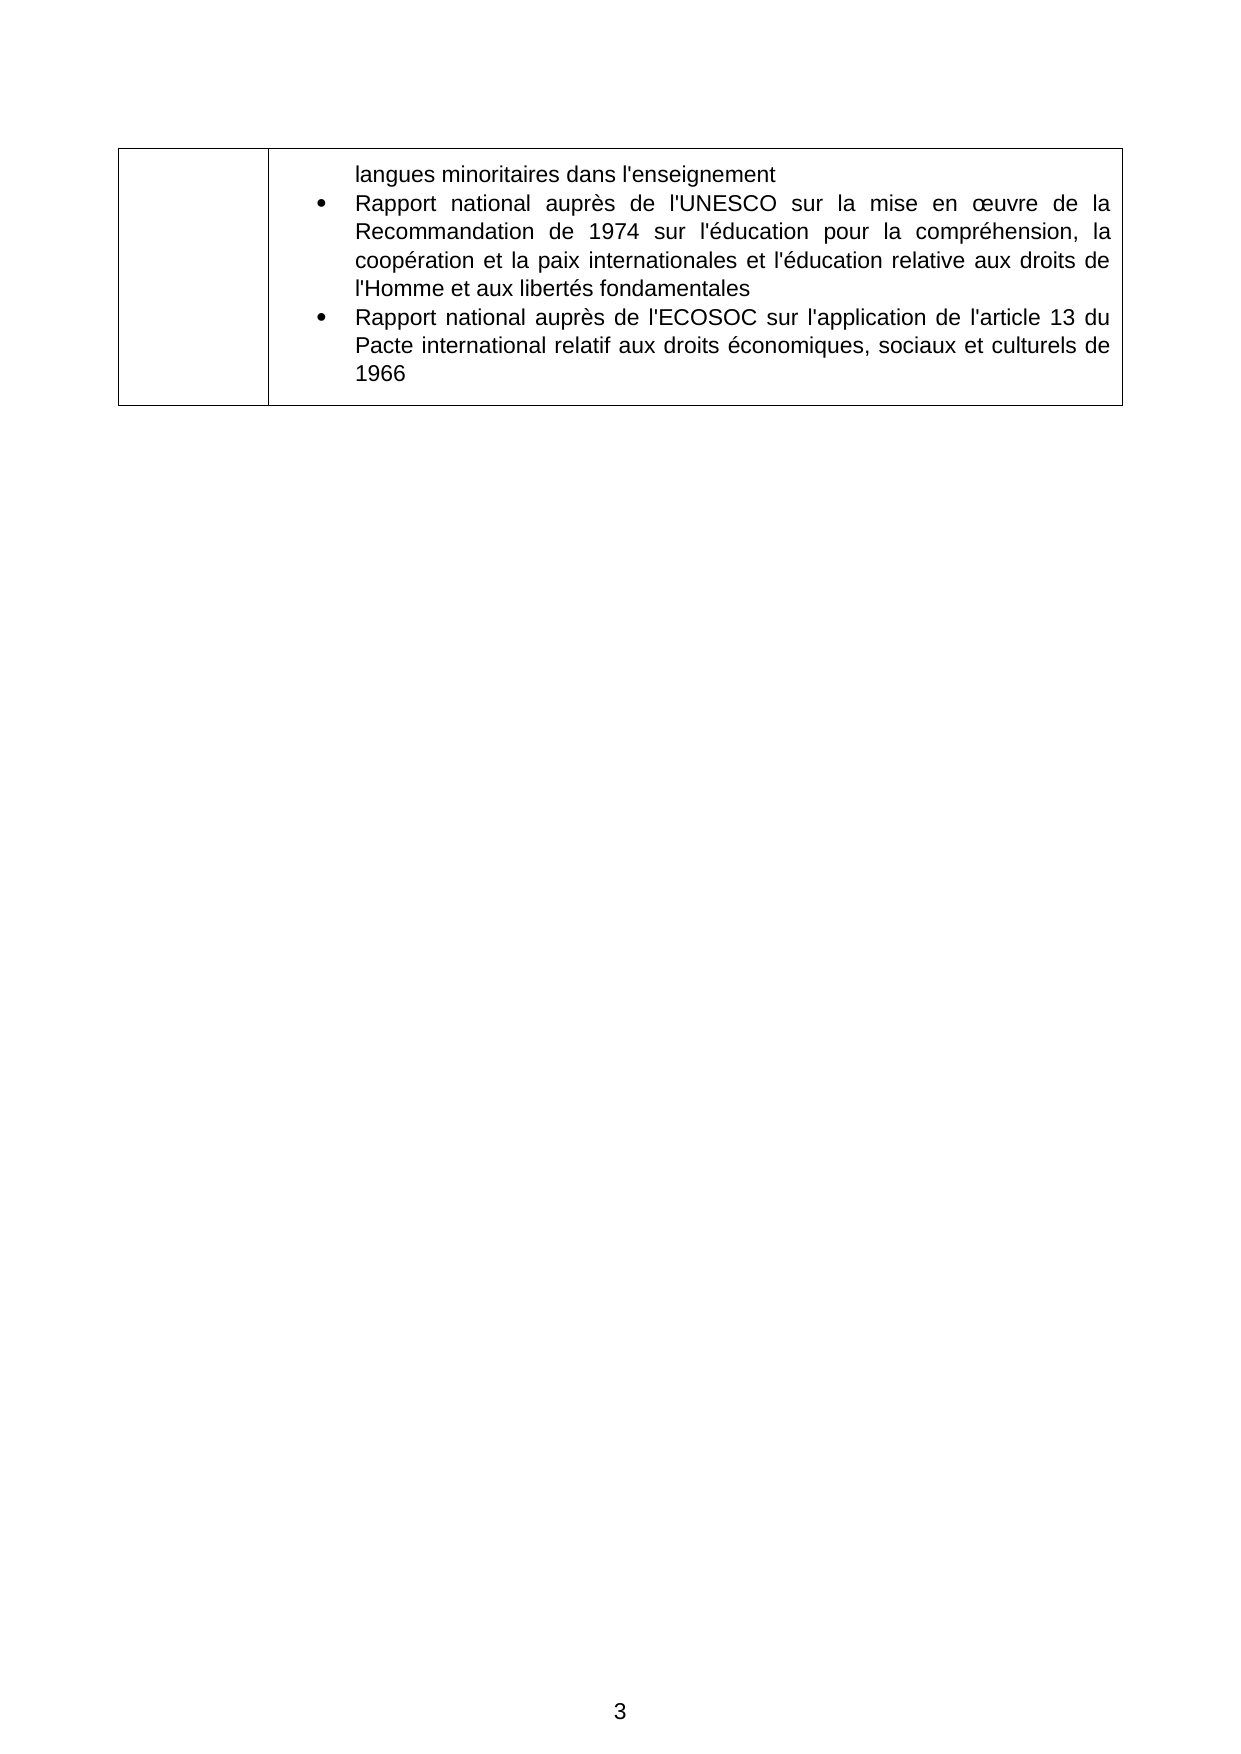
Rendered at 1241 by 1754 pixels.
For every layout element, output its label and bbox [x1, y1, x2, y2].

table_cell [269, 149, 1122, 405]
table_cell [119, 149, 268, 405]
